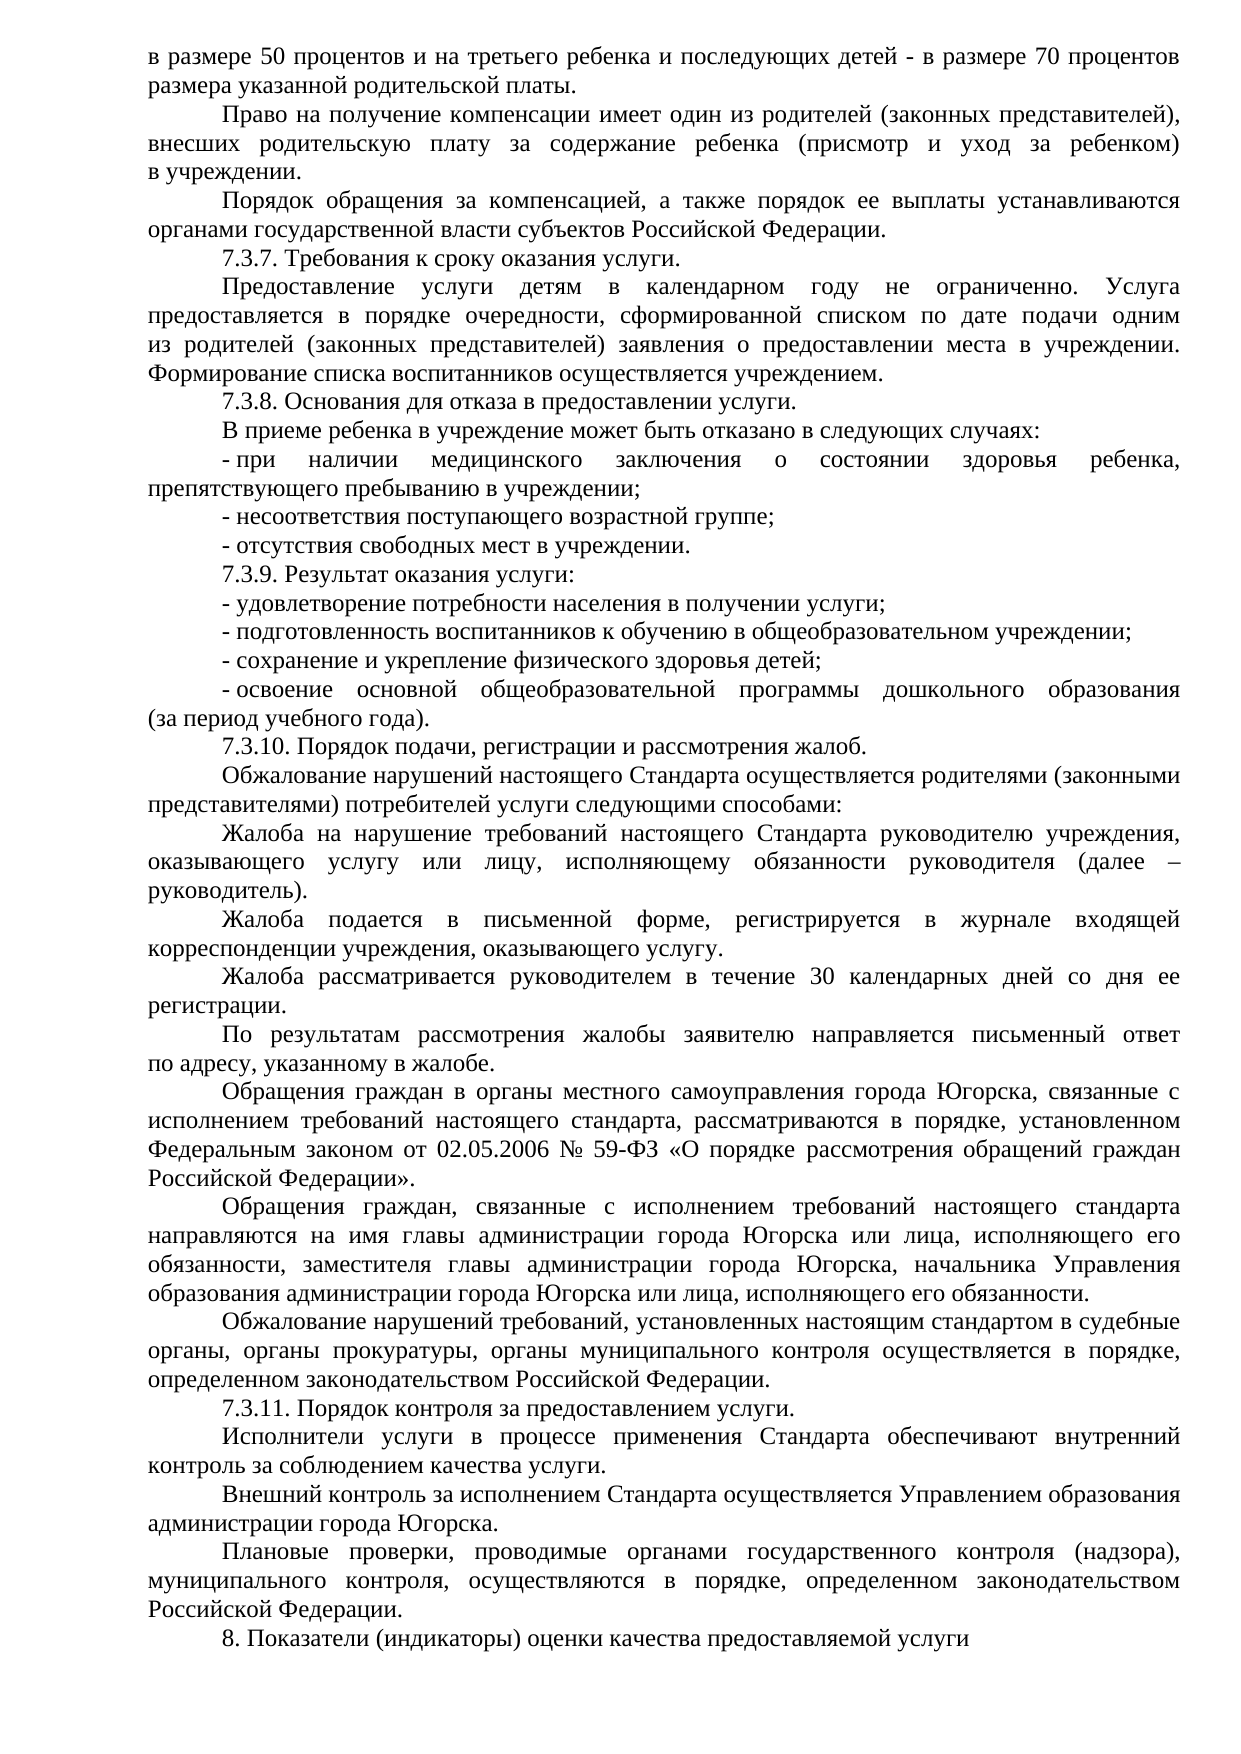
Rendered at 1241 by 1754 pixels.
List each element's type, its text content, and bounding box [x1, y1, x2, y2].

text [148, 41, 1181, 99]
text 8. Показатели (индикаторы) оценки качества предоставляемой услуги [148, 1623, 1181, 1651]
text - сохранение и укрепление физического здоровья детей; [148, 645, 1181, 674]
text 7.3.8. Основания для отказа в предоставлении услуги. [148, 386, 1181, 415]
text Предоставление услуги детям в календарном году не ограниченно. Услуга предоставляется в порядке очередности, сформированной списком по дате подачи одним из родителей (законных представителей) заявления о предоставлении места в учреждении. Формирование списка воспитанников осуществляется учреждением. [148, 271, 1181, 386]
text - подготовленность воспитанников к обучению в общеобразовательном учреждении; [148, 616, 1181, 645]
text - освоение основной общеобразовательной программы дошкольного образования (за период учебного года). [148, 674, 1181, 731]
list Обращения граждан в органы местного самоуправления города Югорска, связанные с исполнением требований настоящего стандарта, рассматриваются в порядке, установленном Федеральным законом от 02.05.2006 № 59-ФЗ «О порядке рассмотрения обращений граждан Российской Федерации». [148, 1076, 1181, 1191]
text 7.3.9. Результат оказания услуги: [148, 559, 1181, 588]
text Плановые проверки, проводимые органами государственного контроля (надзора), муниципального контроля, осуществляются в порядке, определенном законодательством Российской Федерации. [148, 1536, 1181, 1623]
list Обжалование нарушений настоящего Стандарта осуществляется родителями (законными представителями) потребителей услуги следующими способами: [148, 760, 1181, 818]
list Жалоба на нарушение требований настоящего Стандарта руководителю учреждения, оказывающего услугу или лицу, исполняющему обязанности руководителя (далее – руководитель). [148, 818, 1181, 904]
text 7.3.7. Требования к сроку оказания услуги. [148, 243, 1181, 271]
text 7.3.10. Порядок подачи, регистрации и рассмотрения жалоб. [148, 731, 1181, 760]
text 7.3.11. Порядок контроля за предоставлением услуги. [148, 1393, 1181, 1421]
text Порядок обращения за компенсацией, а также порядок ее выплаты устанавливаются органами государственной власти субъектов Российской Федерации. [148, 185, 1181, 243]
text - отсутствия свободных мест в учреждении. [148, 530, 1181, 559]
text Право на получение компенсации имеет один из родителей (законных представителей), внесших родительскую плату за содержание ребенка (присмотр и уход за ребенком) в учреждении. [148, 99, 1181, 185]
list Обжалование нарушений требований, установленных настоящим стандартом в судебные органы, органы прокуратуры, органы муниципального контроля осуществляется в порядке, определенном законодательством Российской Федерации. [148, 1306, 1181, 1393]
list Жалоба рассматривается руководителем в течение 30 календарных дней со дня ее регистрации. [148, 961, 1181, 1019]
text Исполнители услуги в процессе применения Стандарта обеспечивают внутренний контроль за соблюдением качества услуги. [148, 1421, 1181, 1479]
text В приеме ребенка в учреждение может быть отказано в следующих случаях: [148, 415, 1181, 444]
list По результатам рассмотрения жалобы заявителю направляется письменный ответ по адресу, указанному в жалобе. [148, 1019, 1181, 1076]
text - несоответствия поступающего возрастной группе; [148, 501, 1181, 530]
list Жалоба подается в письменной форме, регистрируется в журнале входящей корреспонденции учреждения, оказывающего услугу. [148, 904, 1181, 961]
text - при наличии медицинского заключения о состоянии здоровья ребенка, препятствующего пребыванию в учреждении; [148, 444, 1181, 501]
text Внешний контроль за исполнением Стандарта осуществляется Управлением образования администрации города Югорска. [148, 1479, 1181, 1536]
list Обращения граждан, связанные с исполнением требований настоящего стандарта направляются на имя главы администрации города Югорска или лица, исполняющего его обязанности, заместителя главы администрации города Югорска, начальника Управления образования администрации города Югорска или лица, исполняющего его обязанности. [148, 1191, 1181, 1306]
text - удовлетворение потребности населения в получении услуги; [148, 588, 1181, 616]
